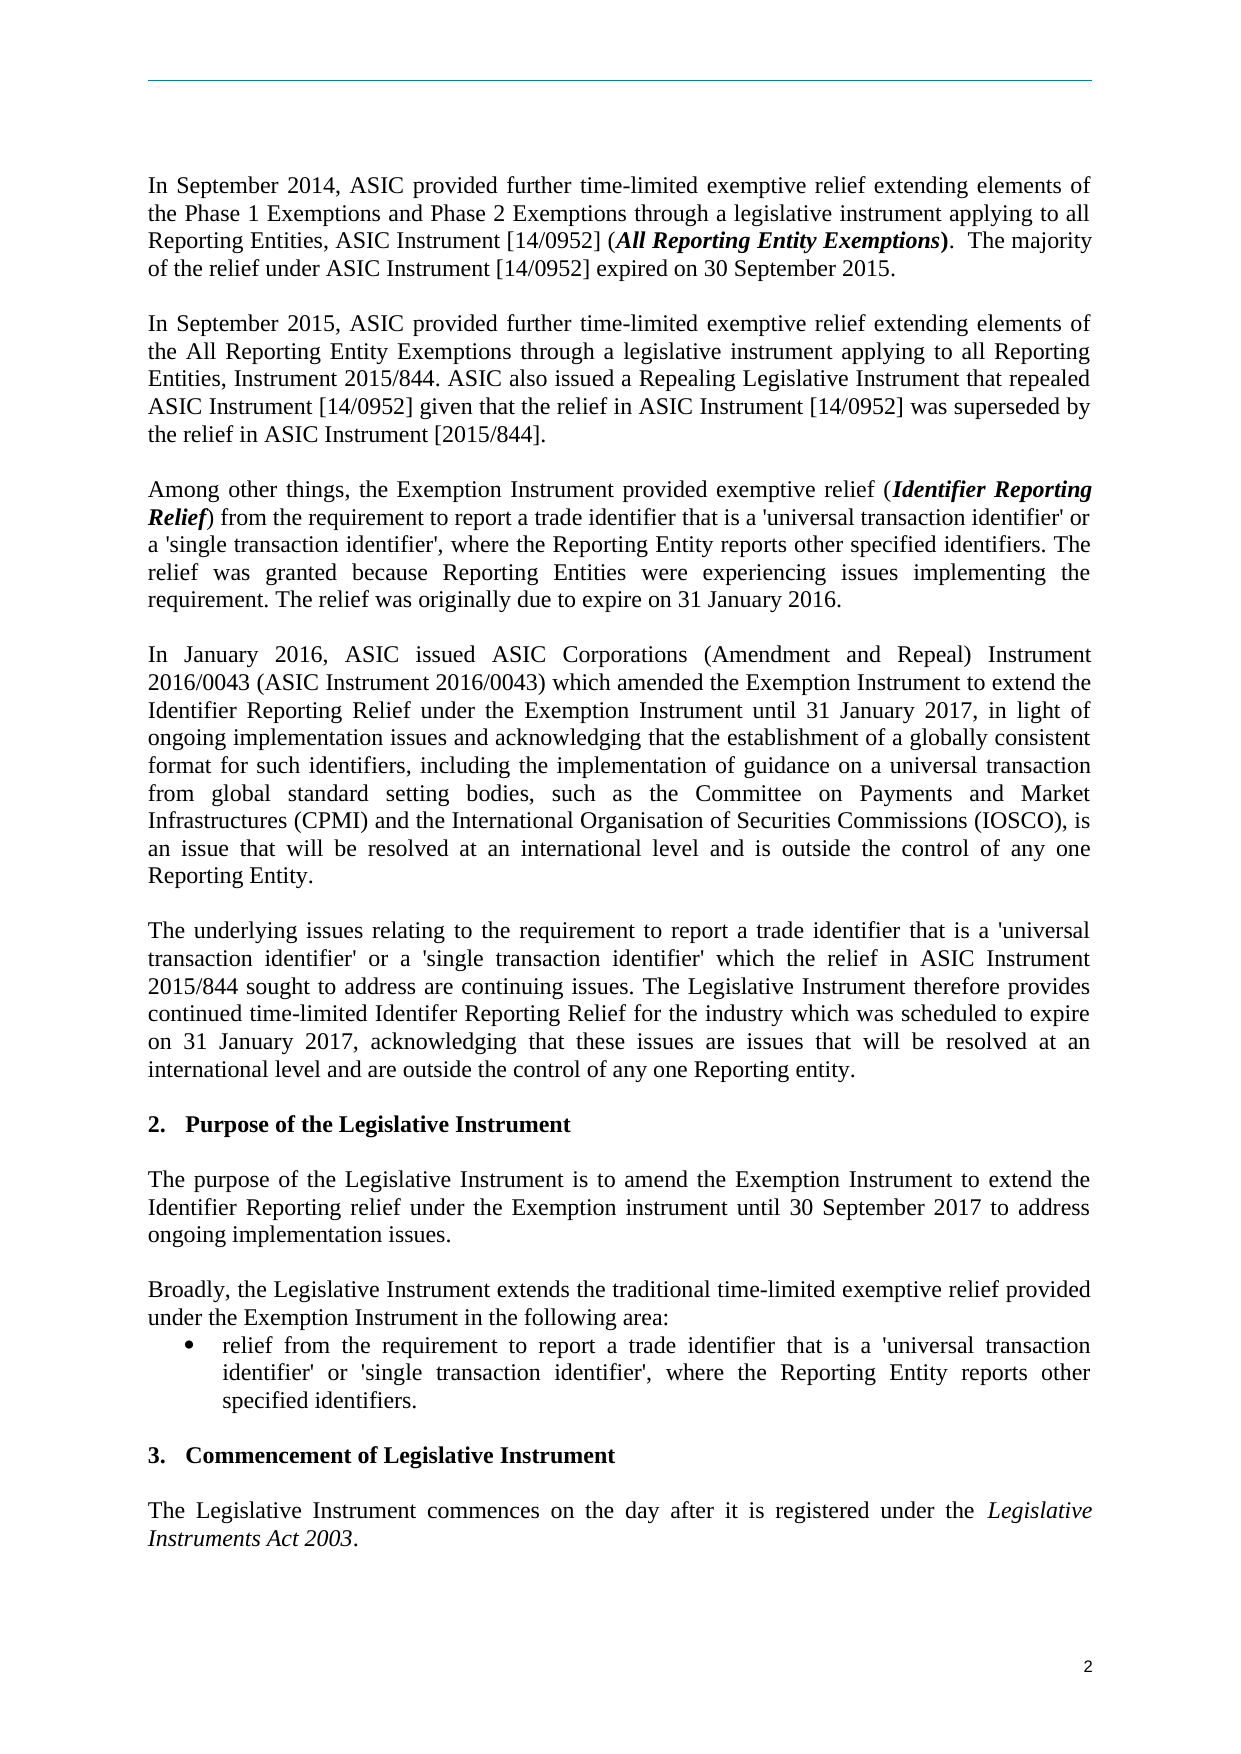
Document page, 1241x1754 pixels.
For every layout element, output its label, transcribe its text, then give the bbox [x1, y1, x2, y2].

text In September 2014, ASIC provided further time-limited exemptive relief extending elements of the Phase 1 Exemptions and Phase 2 Exemptions through a legislative instrument applying to all Reporting Entities, ASIC Instrument [14/0952] (All Reporting Entity Exemptions). The majority of the relief under ASIC Instrument [14/0952] expired on 30 September 2015. [148, 171, 1092, 282]
list Purpose of the Legislative Instrument [148, 1110, 1092, 1137]
text Among other things, the Exemption Instrument provided exemptive relief (Identifier Reporting Relief) from the requirement to report a trade identifier that is a 'universal transaction identifier' or a 'single transaction identifier', where the Reporting Entity reports other specified identifiers. The relief was granted because Reporting Entities were experiencing issues implementing the requirement. The relief was originally due to expire on 31 January 2016. [148, 475, 1092, 613]
list Commencement of Legislative Instrument [148, 1441, 1092, 1469]
text In September 2015, ASIC provided further time-limited exemptive relief extending elements of the All Reporting Entity Exemptions through a legislative instrument applying to all Reporting Entities, Instrument 2015/844. ASIC also issued a Repealing Legislative Instrument that repealed ASIC Instrument [14/0952] given that the relief in ASIC Instrument [14/0952] was superseded by the relief in ASIC Instrument [2015/844]. [148, 309, 1092, 447]
text In January 2016, ASIC issued ASIC Corporations (Amendment and Repeal) Instrument 2016/0043 (ASIC Instrument 2016/0043) which amended the Exemption Instrument to extend the Identifier Reporting Relief under the Exemption Instrument until 31 January 2017, in light of ongoing implementation issues and acknowledging that the establishment of a globally consistent format for such identifiers, including the implementation of guidance on a universal transaction from global standard setting bodies, such as the Committee on Payments and Market Infrastructures (CPMI) and the International Organisation of Securities Commissions (IOSCO), is an issue that will be resolved at an international level and is outside the control of any one Reporting Entity. [148, 641, 1092, 889]
text The Legislative Instrument commences on the day after it is registered under the Legislative Instruments Act 2003. [148, 1496, 1092, 1551]
text The underlying issues relating to the requirement to report a trade identifier that is a 'universal transaction identifier' or a 'single transaction identifier' which the relief in ASIC Instrument 2015/844 sought to address are continuing issues. The Legislative Instrument therefore provides continued time-limited Identifer Reporting Relief for the industry which was scheduled to expire on 31 January 2017, acknowledging that these issues are issues that will be resolved at an international level and are outside the control of any one Reporting entity. [148, 917, 1092, 1082]
list relief from the requirement to report a trade identifier that is a 'universal transaction identifier' or 'single transaction identifier', where the Reporting Entity reports other specified identifiers. [185, 1331, 1092, 1413]
text The purpose of the Legislative Instrument is to amend the Exemption Instrument to extend the Identifier Reporting relief under the Exemption instrument until 30 September 2017 to address ongoing implementation issues. [148, 1165, 1092, 1248]
text Broadly, the Legislative Instrument extends the traditional time-limited exemptive relief provided under the Exemption Instrument in the following area: [148, 1275, 1092, 1331]
